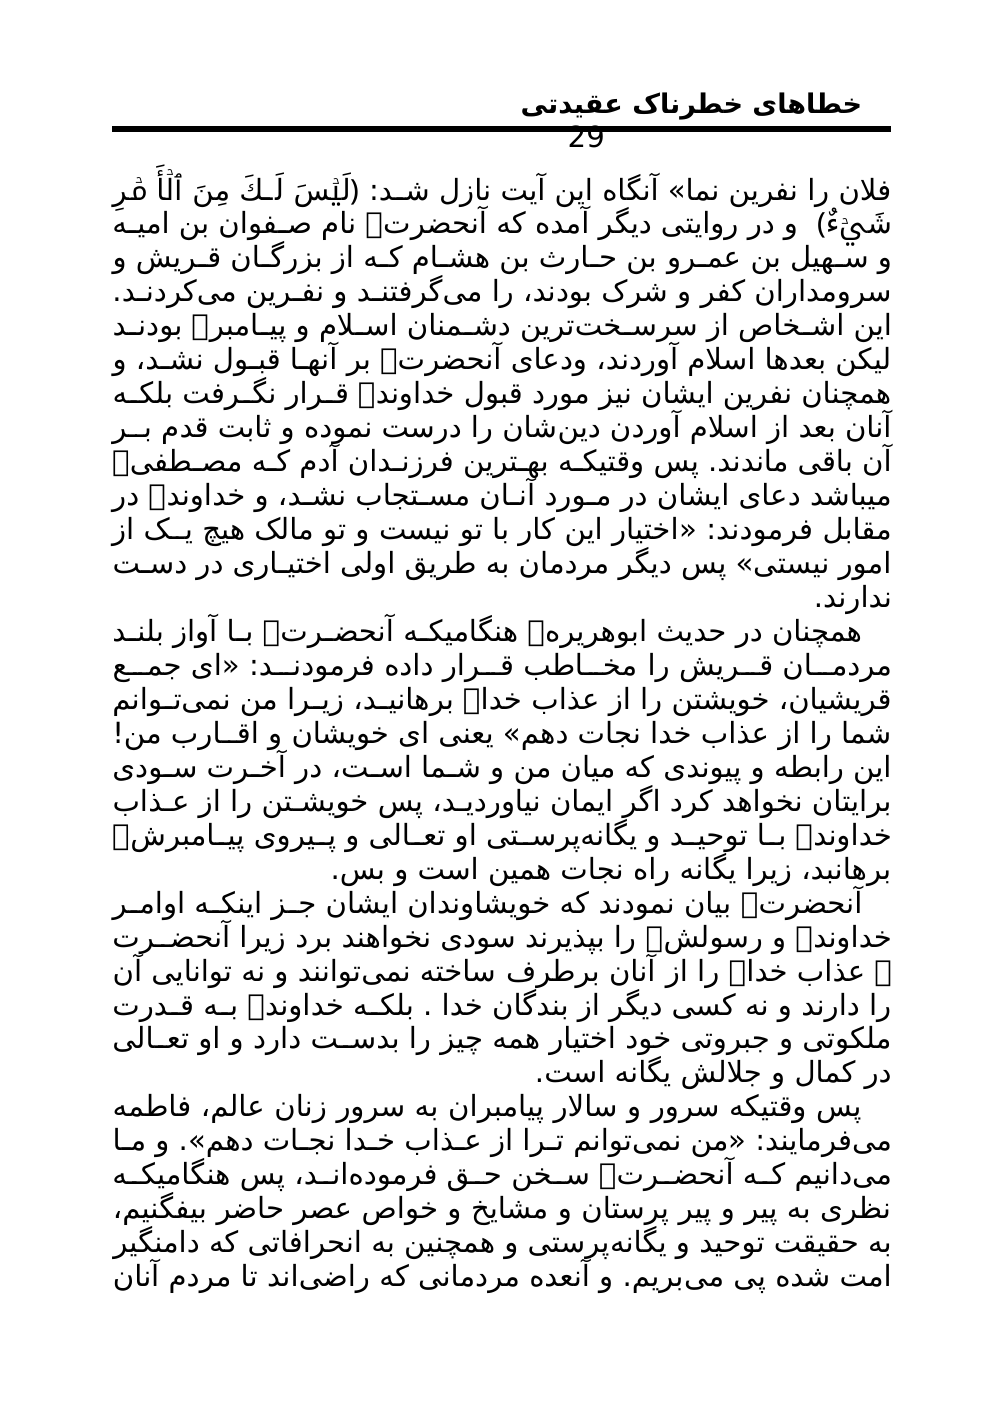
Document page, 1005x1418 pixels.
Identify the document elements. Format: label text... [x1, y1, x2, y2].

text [112, 1090, 892, 1293]
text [112, 173, 892, 614]
text همچنان در حدیث ابوهریره هنگامیکه آنحضرت با آواز بلند مردمان قریش را مخاطب قرار داده فرمودند: «ای جمع قریشیان، خویشتن را از عذاب خدا برهانید، زیرا من نمی‌توانم شما را از عذاب خدا نجات دهم» یعنی ای خویشان و اقارب من! این رابطه و پیوندی که میان من و شما است، در آخرت سودی برایتان نخواهد کرد اگر ایمان نیاوردید، پس خویشتن را از عذاب خداوند با توحید و یگانه‌پرستی او تعالی و پیروی پیامبرش برهانبد، زیرا یگانه راه نجات همین است و بس. [112, 614, 892, 886]
text آنحضرت بیان نمودند که خویشاوندان ایشان جز اینکه اوامر خداوند و رسولش را بپذیرند سودی نخواهند برد زیرا آنحضرت عذاب خدا را از آنان برطرف ساخته نمی‌توانند و نه توانایی آن را دارند و نه کسی دیگر از بندگان خدا . بلکه خداوند به قدرت ملکوتی و جبروتی خود اختیار همه چیز را بدست دارد و او تعالی در کمال و جلالش یگانه است. [112, 886, 892, 1090]
